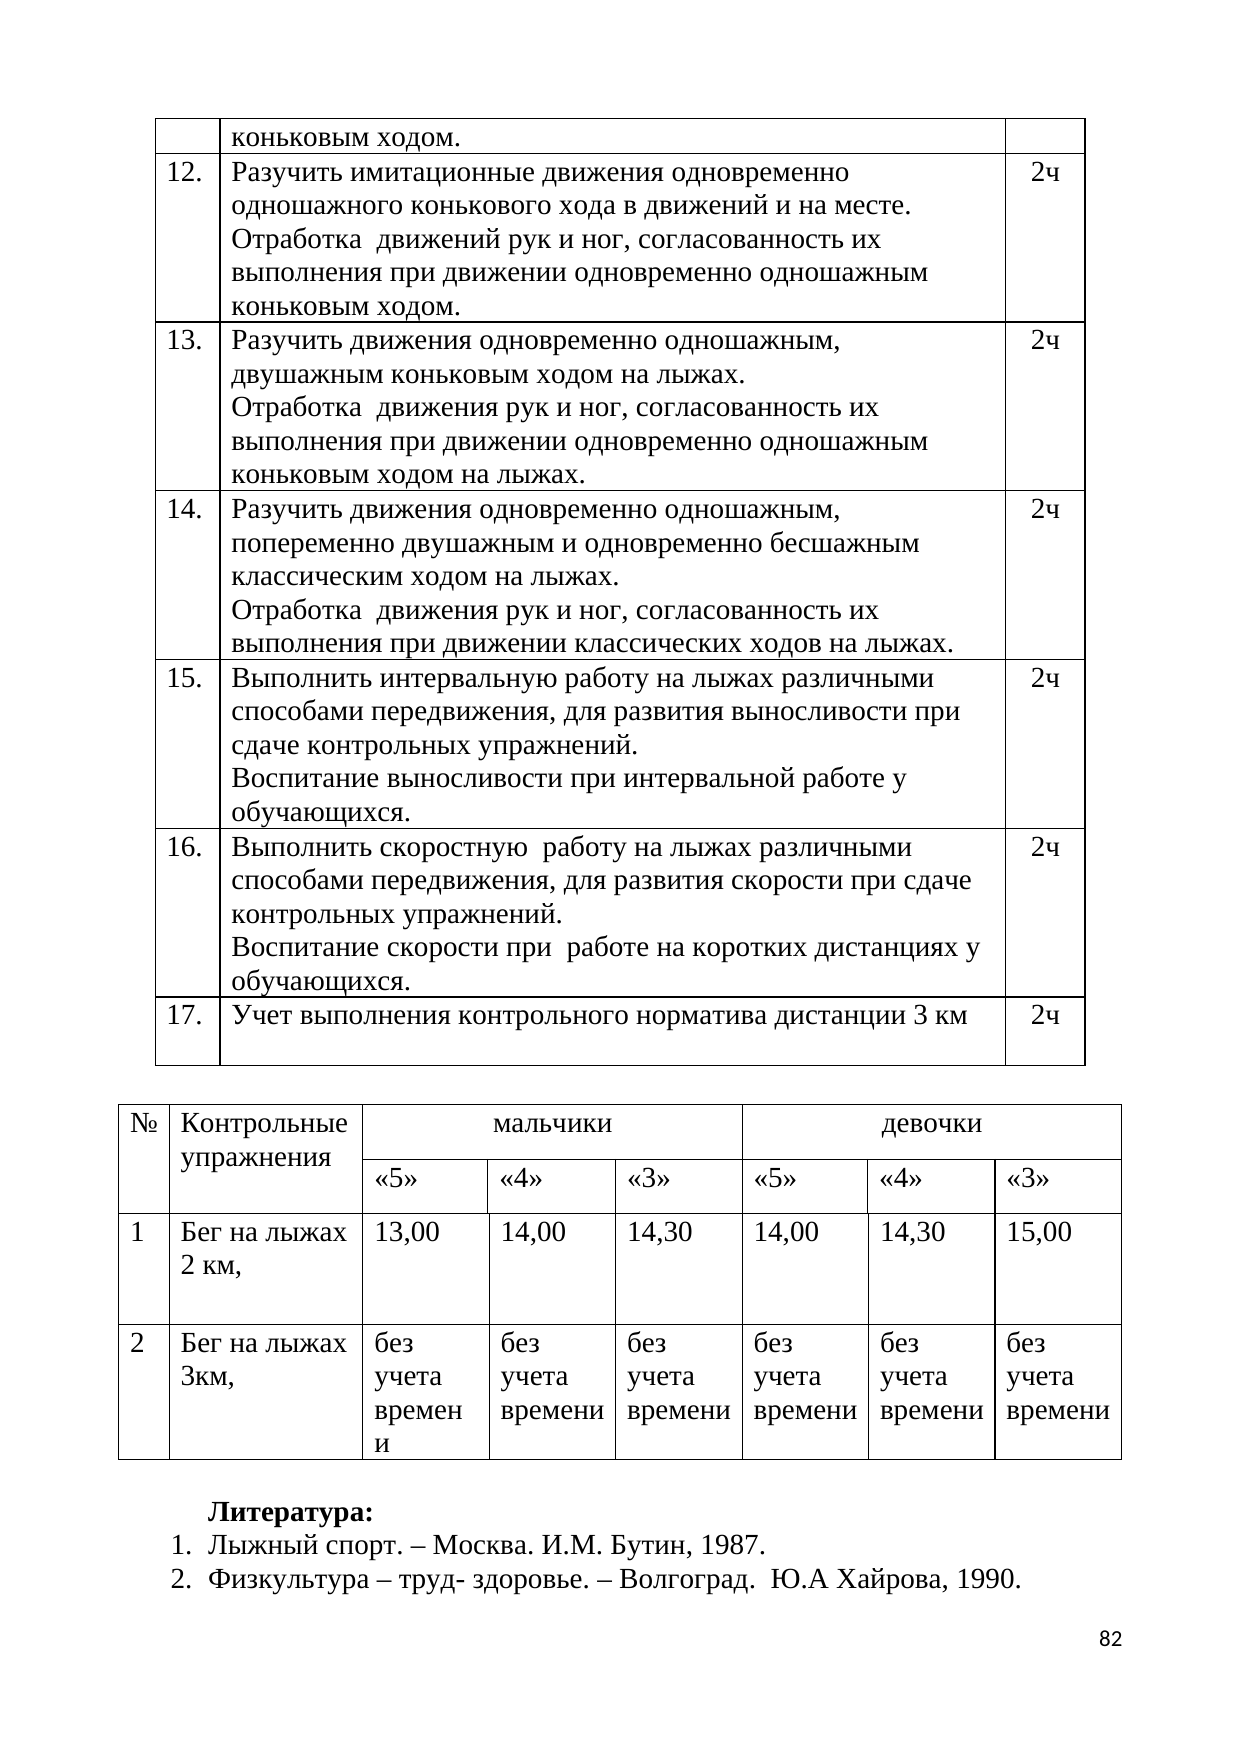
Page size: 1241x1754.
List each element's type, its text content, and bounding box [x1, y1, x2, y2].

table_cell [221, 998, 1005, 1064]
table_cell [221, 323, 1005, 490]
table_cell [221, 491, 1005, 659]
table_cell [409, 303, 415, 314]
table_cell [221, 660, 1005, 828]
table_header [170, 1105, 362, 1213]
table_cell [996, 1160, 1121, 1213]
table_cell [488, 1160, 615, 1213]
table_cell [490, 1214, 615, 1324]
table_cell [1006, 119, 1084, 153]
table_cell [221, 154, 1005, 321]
list Литература: [208, 1494, 1122, 1527]
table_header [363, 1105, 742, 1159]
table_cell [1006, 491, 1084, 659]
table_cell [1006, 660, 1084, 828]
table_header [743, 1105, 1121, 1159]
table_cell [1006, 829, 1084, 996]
list Физкультура – труд- здоровье. – Волгоград. Ю.А Хайрова, 1990. [170, 1561, 1122, 1594]
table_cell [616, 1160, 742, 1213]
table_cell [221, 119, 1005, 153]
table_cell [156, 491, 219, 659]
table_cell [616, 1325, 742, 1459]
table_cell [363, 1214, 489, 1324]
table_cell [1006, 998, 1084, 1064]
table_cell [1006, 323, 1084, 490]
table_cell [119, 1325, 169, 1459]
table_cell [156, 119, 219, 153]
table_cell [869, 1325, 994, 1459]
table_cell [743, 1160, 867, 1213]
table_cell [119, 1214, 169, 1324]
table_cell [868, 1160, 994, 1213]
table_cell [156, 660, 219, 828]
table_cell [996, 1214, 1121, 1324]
list Лыжный спорт. – Москва. И.М. Бутин, 1987. [170, 1527, 1122, 1561]
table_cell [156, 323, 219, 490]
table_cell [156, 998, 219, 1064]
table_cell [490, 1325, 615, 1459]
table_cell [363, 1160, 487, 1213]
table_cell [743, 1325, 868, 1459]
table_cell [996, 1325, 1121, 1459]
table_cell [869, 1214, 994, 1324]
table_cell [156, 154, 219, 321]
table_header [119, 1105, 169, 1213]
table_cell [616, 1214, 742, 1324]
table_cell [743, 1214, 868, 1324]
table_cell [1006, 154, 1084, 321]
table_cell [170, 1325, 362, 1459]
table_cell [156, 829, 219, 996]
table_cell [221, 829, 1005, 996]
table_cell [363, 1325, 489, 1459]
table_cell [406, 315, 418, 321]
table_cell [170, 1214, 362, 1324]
